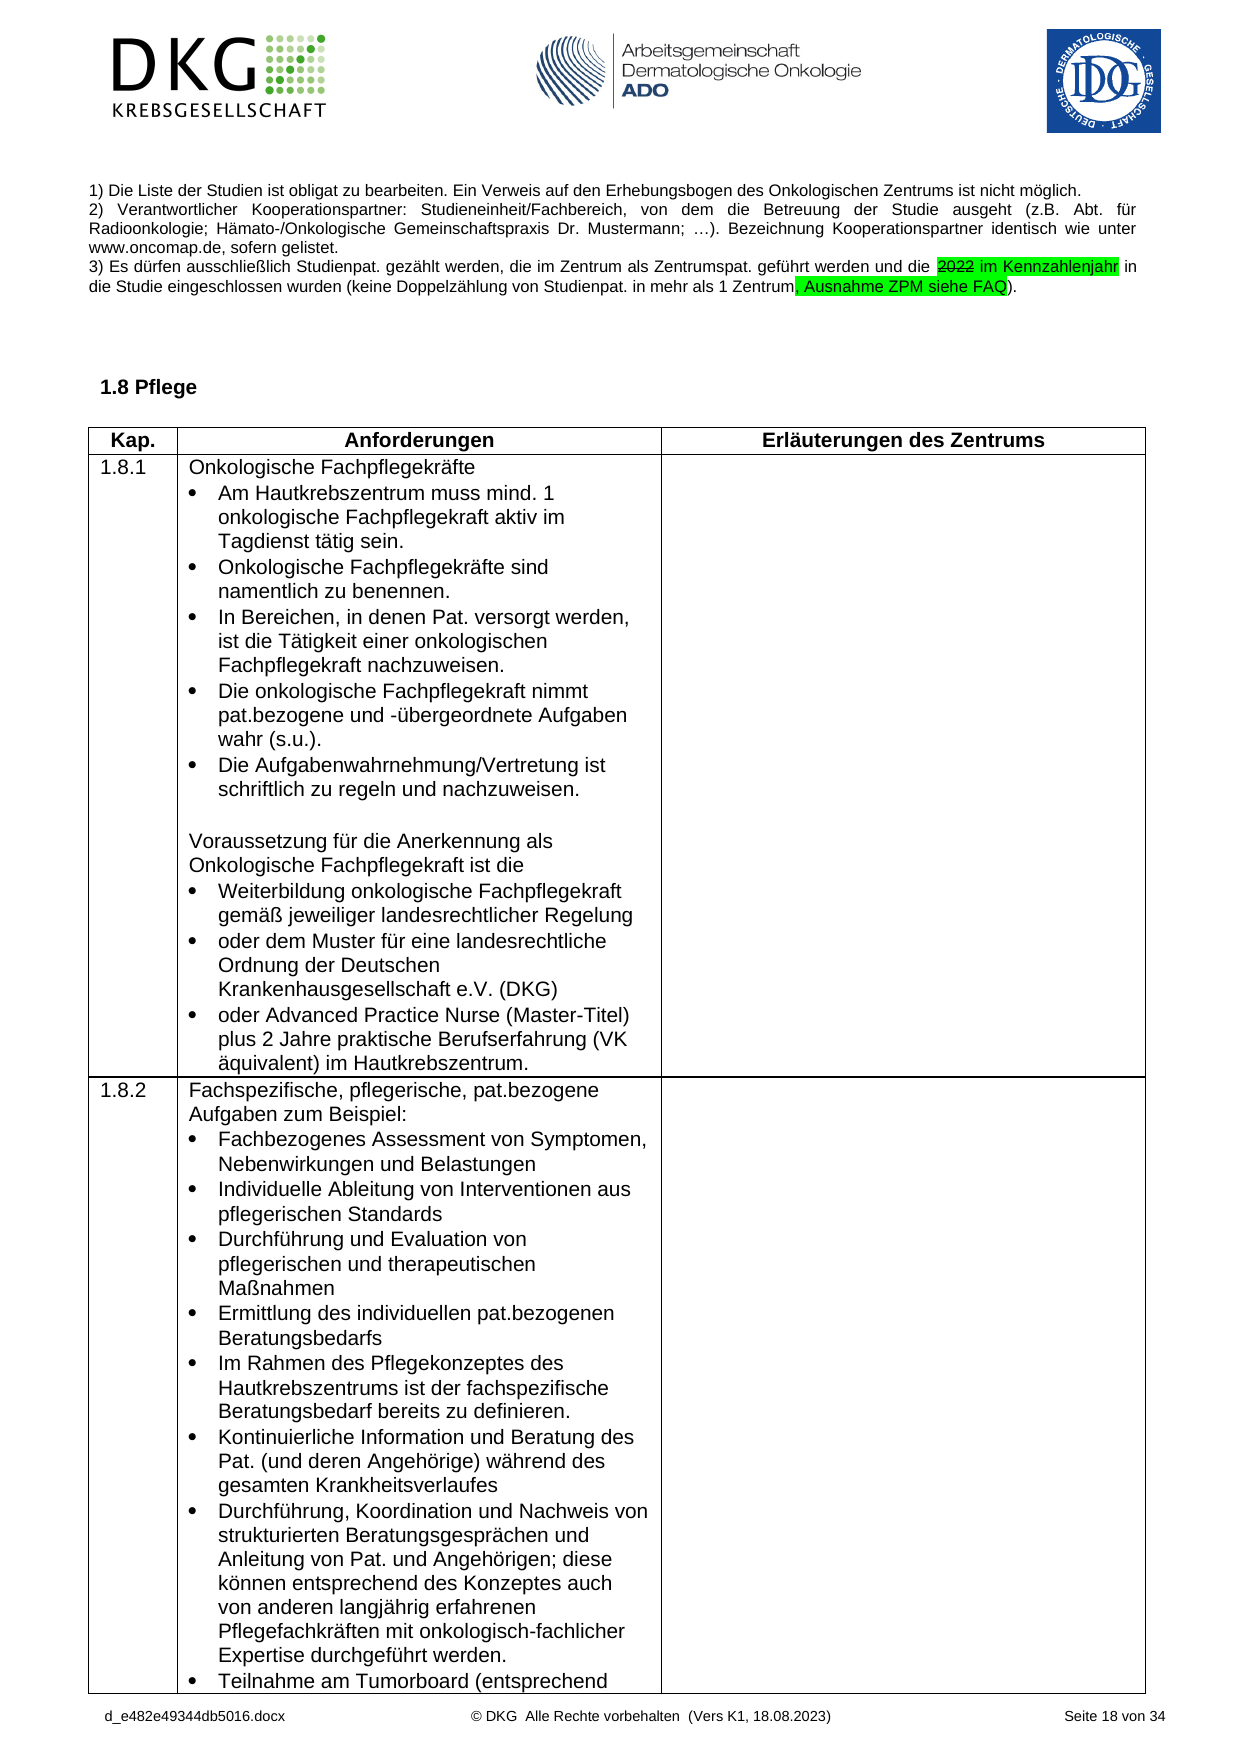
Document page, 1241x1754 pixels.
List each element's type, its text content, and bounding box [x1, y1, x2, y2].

text 3) Es dürfen ausschließlich Studienpat. gezählt werden, die im Zentrum als Zentrumspat. geführt werden und die 2022 im Kennzahlenjahr in die Studie eingeschlossen wurden (keine Doppelzählung von Studienpat. in mehr als 1 Zentrum, Ausnahme ZPM siehe FAQ). [89, 257, 937, 296]
table_cell [662, 455, 1145, 1076]
table_cell 1.8.1 [89, 455, 177, 1076]
table_header 1.8 Pflege [89, 375, 1146, 427]
table_cell Onkologische Fachpflegekräfte Am Hautkrebszentrum muss mind. 1 onkologische Fachpflegekraft aktiv im Tagdienst tätig sein. Onkologische Fachpflegekräfte sind namentlich zu benennen. In Bereichen, in denen Pat. versorgt werden, ist die Tätigkeit einer onkologischen Fachpflegekraft nachzuweisen. Die onkologische Fachpflegekraft nimmt pat.bezogene und -übergeordnete Aufgaben wahr (s.u.). Die Aufgabenwahrnehmung/Vertretung ist schriftlich zu regeln und nachzuweisen. Voraussetzung für die Anerkennung als Onkologische Fachpflegekraft ist die Weiterbildung onkologische Fachpflegekraft gemäß jeweiliger landesrechtlicher Regelung oder dem Muster für eine landesrechtliche Ordnung der Deutschen Krankenhausgesellschaft e.V. (DKG) oder Advanced Practice Nurse (Master-Titel) plus 2 Jahre praktische Berufserfahrung (VK äquivalent) im Hautkrebszentrum. [178, 455, 661, 1076]
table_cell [178, 1078, 661, 1693]
picture [100, 29, 337, 128]
table_cell 1.8.2 [89, 1078, 177, 1693]
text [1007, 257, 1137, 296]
text 1) Die Liste der Studien ist obligat zu bearbeiten. Ein Verweis auf den Erhebungsbogen des Onkologischen Zentrums ist nicht möglich. [89, 181, 1137, 200]
table_cell Erläuterungen des Zentrums [662, 428, 1145, 454]
picture [530, 29, 867, 113]
text 2) Verantwortlicher Kooperationspartner: Studieneinheit/Fachbereich, von dem die Betreuung der Studie ausgeht (z.B. Abt. für Radioonkologie; Hämato-/Onkologische Gemeinschaftspraxis Dr. Mustermann; …). Bezeichnung Kooperationspartner identisch wie unter www.oncomap.de, sofern gelistet. [89, 200, 1137, 257]
table_cell [662, 1078, 1145, 1693]
table_cell Kap. [89, 428, 177, 454]
table_cell Anforderungen [178, 428, 661, 454]
